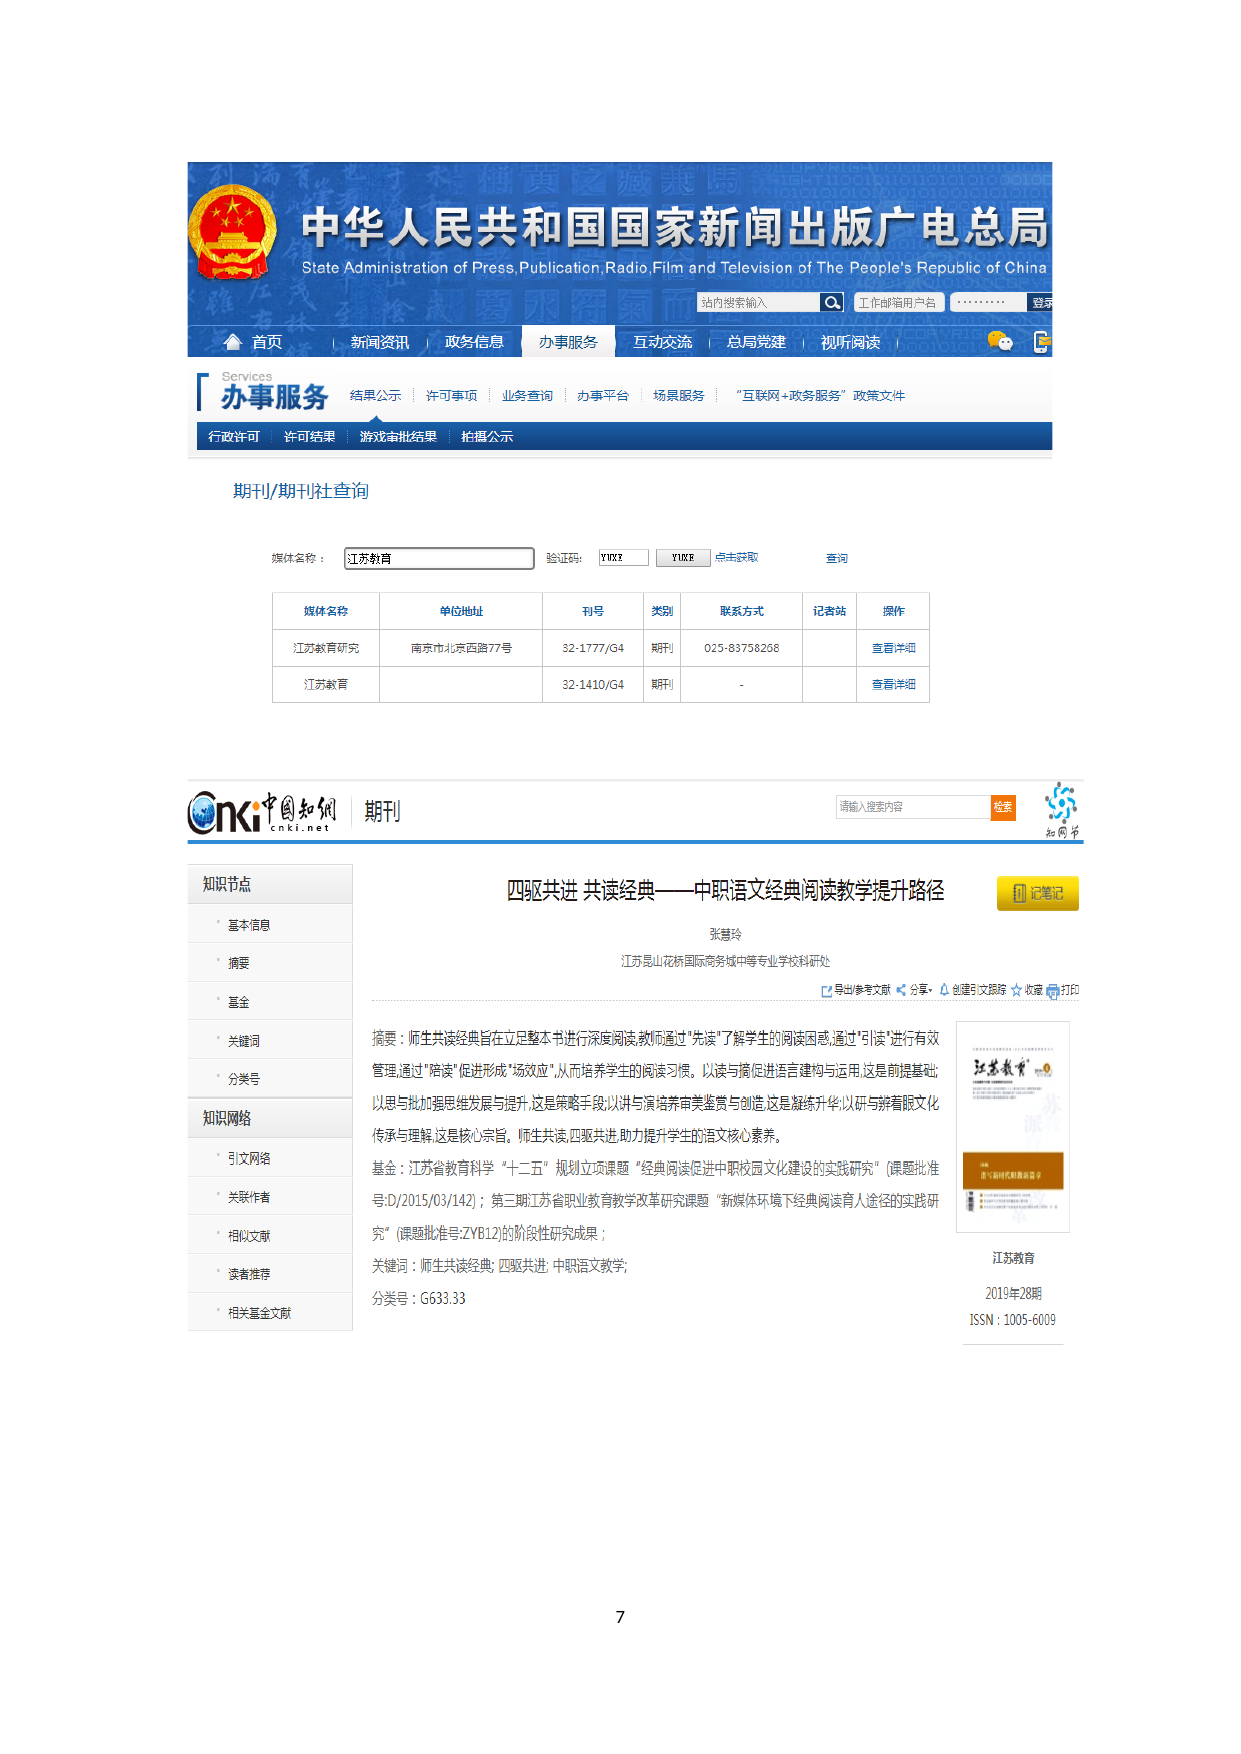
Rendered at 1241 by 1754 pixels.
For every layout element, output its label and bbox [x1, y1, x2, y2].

picture [187, 779, 1084, 1354]
picture [187, 162, 1053, 711]
